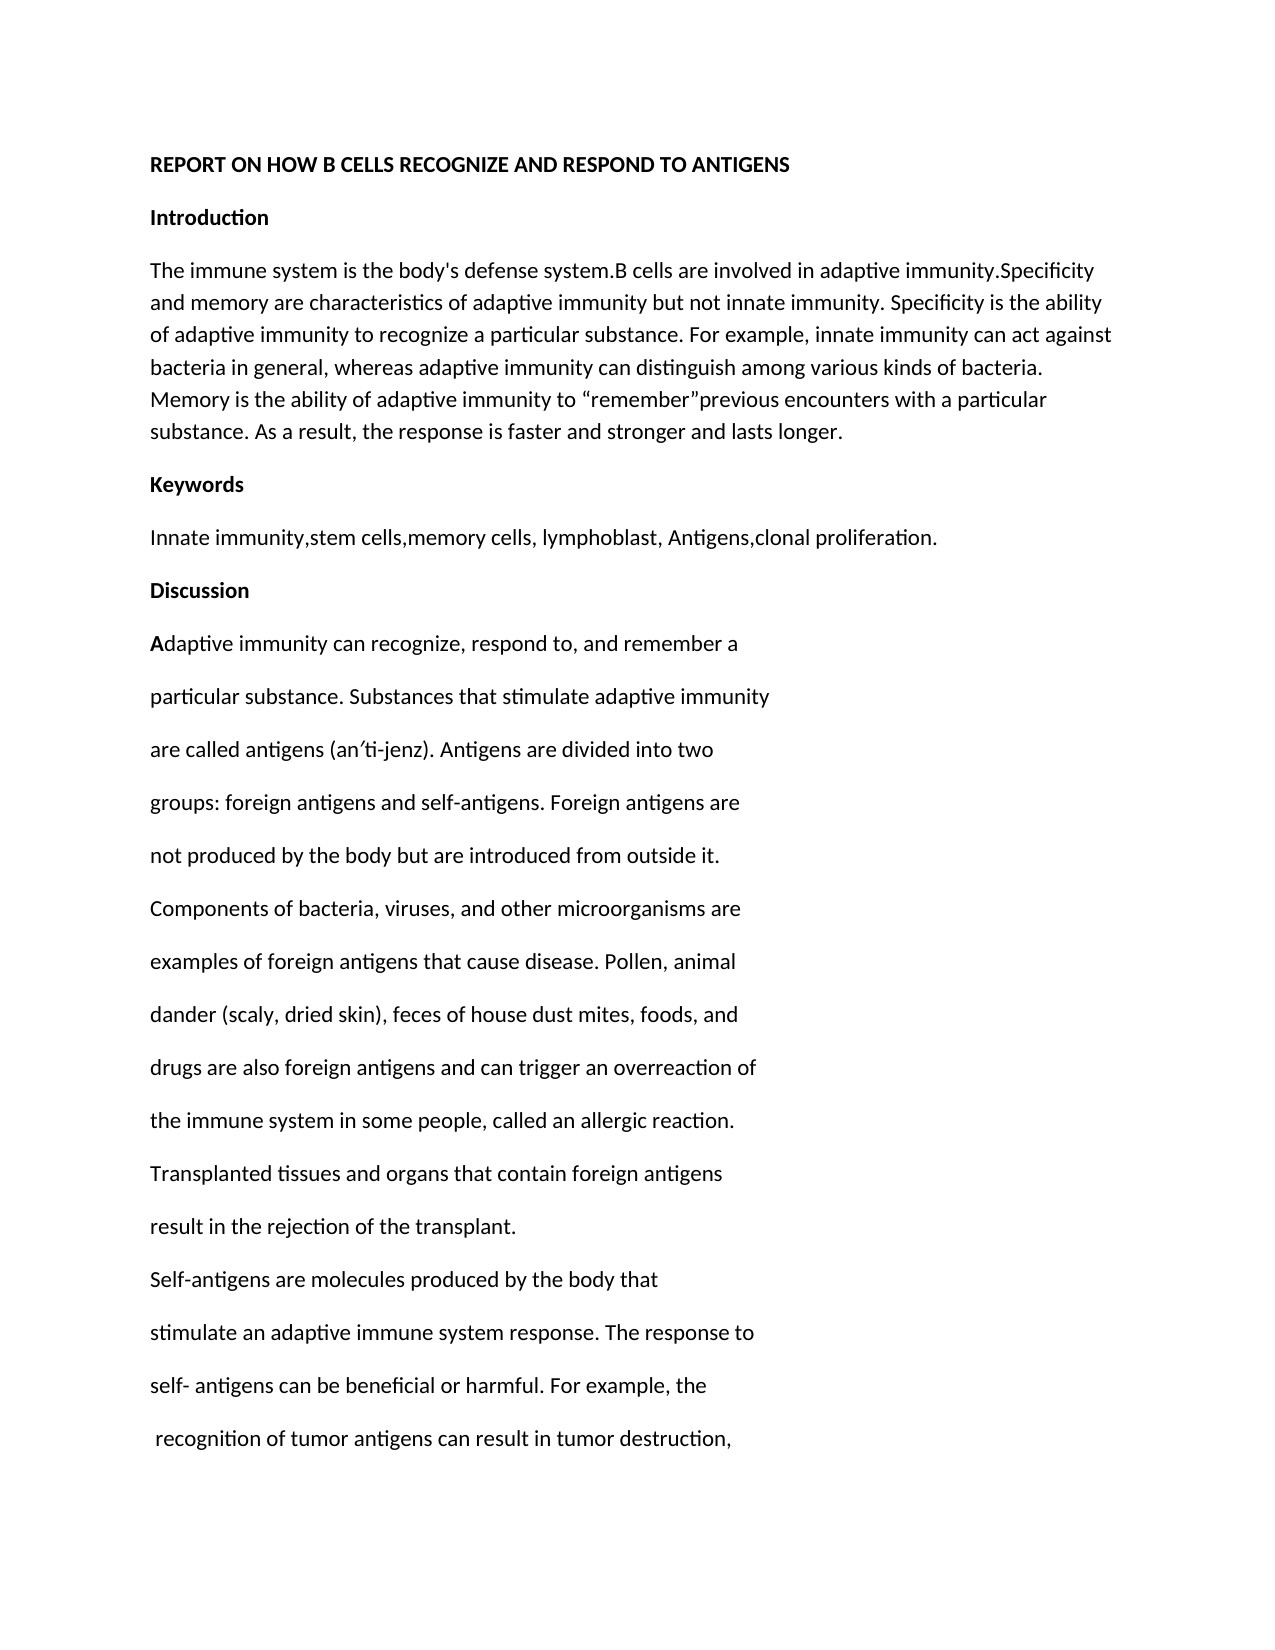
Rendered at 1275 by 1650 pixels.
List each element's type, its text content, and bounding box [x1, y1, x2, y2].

text REPORT ON HOW B CELLS RECOGNIZE AND RESPOND TO ANTIGENS [150, 150, 1125, 178]
text self- antigens can be beneficial or harmful. For example, the [150, 1371, 1125, 1399]
text drugs are also foreign antigens and can trigger an overreaction of [150, 1053, 1125, 1081]
text The immune system is the body's defense system.B cells are involved in adaptive immunity.Specificity and memory are characteristics of adaptive immunity but not innate immunity. Specificity is the ability of adaptive immunity to recognize a particular substance. For example, innate immunity can act against bacteria in general, whereas adaptive immunity can distinguish among various kinds of bacteria. Memory is the ability of adaptive immunity to “remember”previous encounters with a particular substance. As a result, the response is faster and stronger and lasts longer. [150, 256, 1125, 445]
text Adaptive immunity can recognize, respond to, and remember a [150, 629, 1125, 657]
text Innate immunity,stem cells,memory cells, lymphoblast, Antigens,clonal proliferation. [150, 523, 1125, 551]
text Transplanted tissues and organs that contain foreign antigens [150, 1159, 1125, 1187]
text Introduction [150, 203, 1125, 231]
text result in the rejection of the transplant. [150, 1212, 1125, 1240]
text particular substance. Substances that stimulate adaptive immunity [150, 682, 1125, 710]
text dander (scaly, dried skin), feces of house dust mites, foods, and [150, 1000, 1125, 1028]
text groups: foreign antigens and self-antigens. Foreign antigens are [150, 788, 1125, 816]
text Discussion [150, 576, 1125, 604]
text Keywords [150, 470, 1125, 498]
text examples of foreign antigens that cause disease. Pollen, animal [150, 947, 1125, 975]
text Self-antigens are molecules produced by the body that [150, 1265, 1125, 1293]
text are called antigens (an′ti-jenz). Antigens are divided into two [150, 735, 1125, 763]
text stimulate an adaptive immune system response. The response to [150, 1318, 1125, 1346]
text Components of bacteria, viruses, and other microorganisms are [150, 894, 1125, 922]
text recognition of tumor antigens can result in tumor destruction, [150, 1424, 1125, 1452]
text not produced by the body but are introduced from outside it. [150, 841, 1125, 869]
text the immune system in some people, called an allergic reaction. [150, 1106, 1125, 1134]
